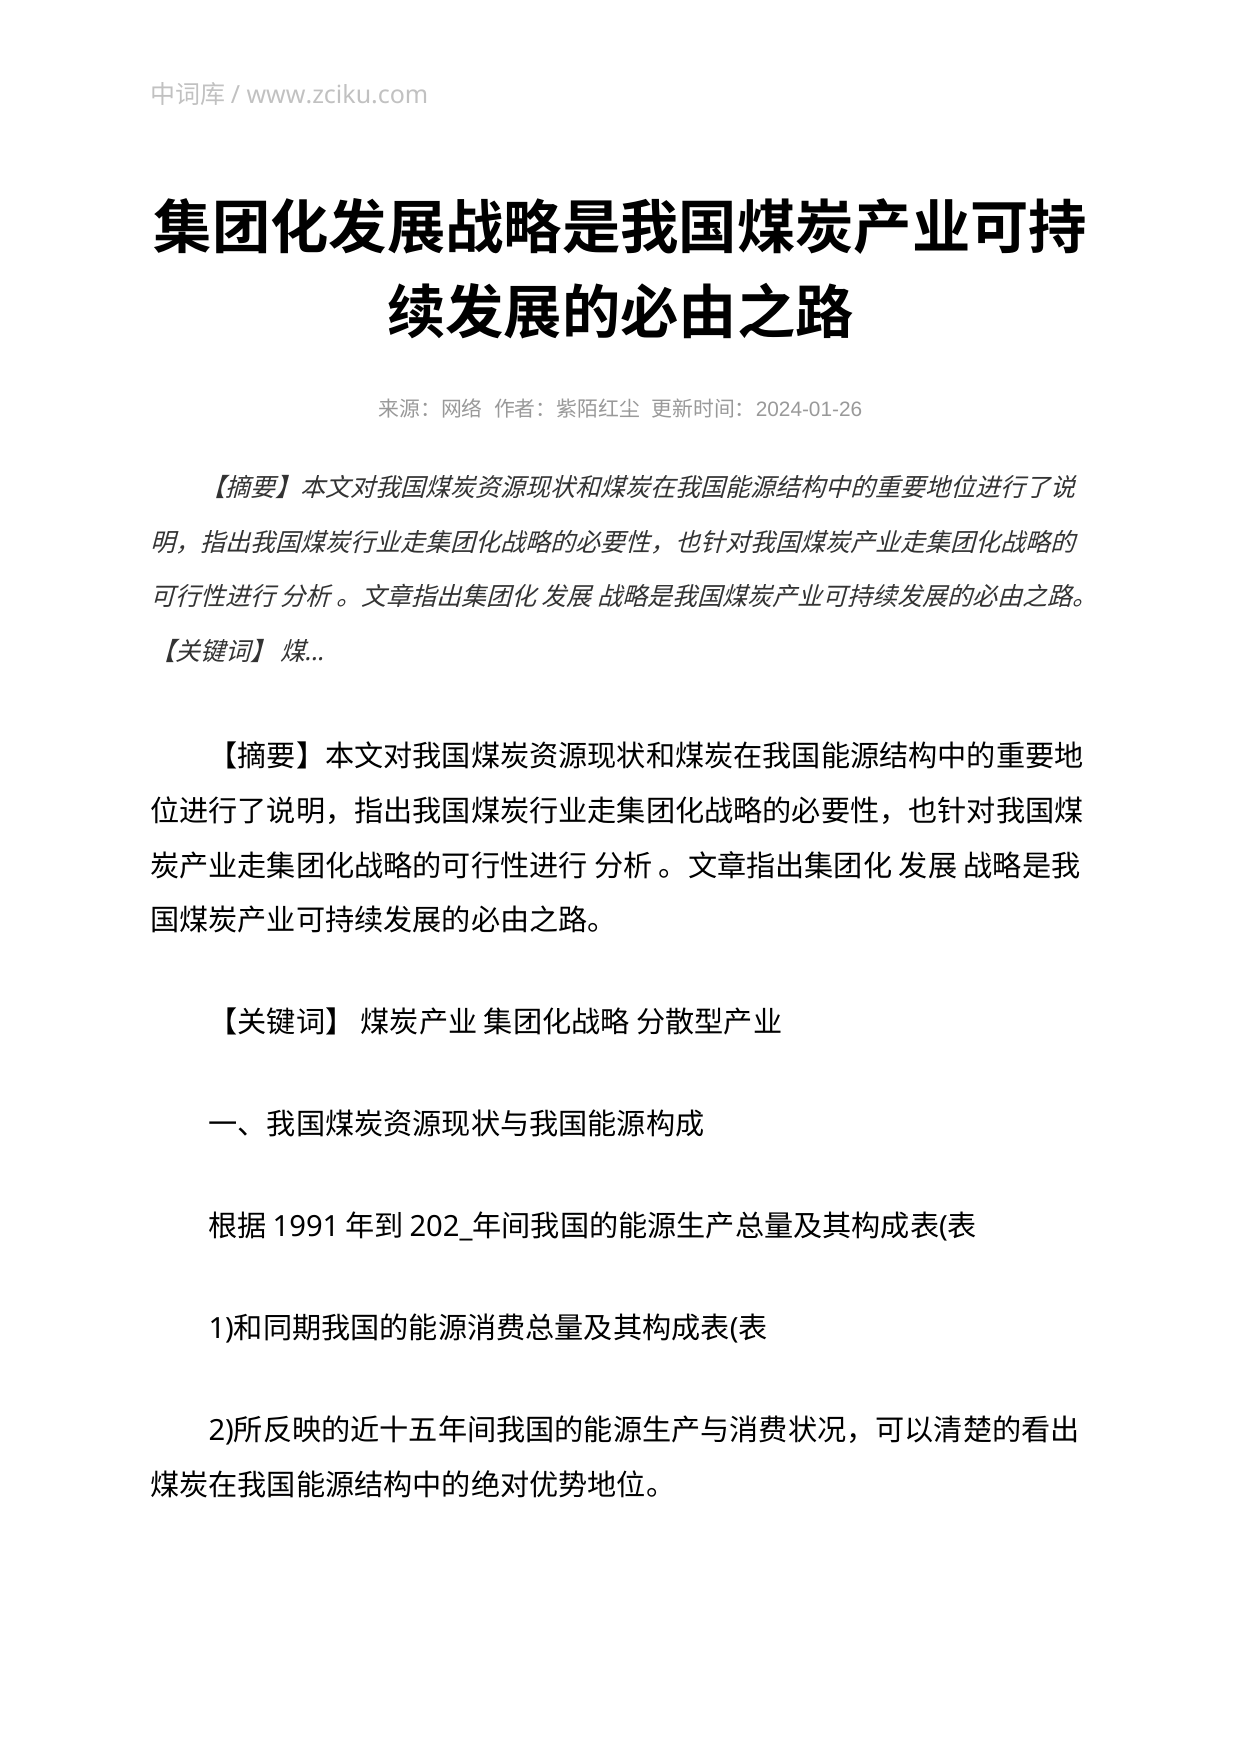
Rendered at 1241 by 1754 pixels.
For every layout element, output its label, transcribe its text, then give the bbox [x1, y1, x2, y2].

text 【摘要】本文对我国煤炭资源现状和煤炭在我国能源结构中的重要地位进行了说明，指出我国煤炭行业走集团化战略的必要性，也针对我国煤炭产业走集团化战略的可行性进行 分析 。文章指出集团化 发展 战略是我国煤炭产业可持续发展的必由之路。【关键词】 煤... [150, 468, 1090, 667]
text 根据1991年到202_年间我国的能源生产总量及其构成表(表 [150, 1202, 1090, 1245]
text 1)和同期我国的能源消费总量及其构成表(表 [150, 1304, 1090, 1347]
text 2)所反映的近十五年间我国的能源生产与消费状况，可以清楚的看出煤炭在我国能源结构中的绝对优势地位。 [150, 1406, 1090, 1503]
text 【关键词】 煤炭产业 集团化战略 分散型产业 [150, 999, 1090, 1041]
subtitle 集团化发展战略是我国煤炭产业可持续发展的必由之路 [150, 181, 1090, 350]
text 【摘要】本文对我国煤炭资源现状和煤炭在我国能源结构中的重要地位进行了说明，指出我国煤炭行业走集团化战略的必要性，也针对我国煤炭产业走集团化战略的可行性进行 分析 。文章指出集团化 发展 战略是我国煤炭产业可持续发展的必由之路。 [150, 732, 1090, 939]
text 一、我国煤炭资源现状与我国能源构成 [150, 1101, 1090, 1143]
text 来源：网络 作者：紫陌红尘 更新时间：2024-01-26 [150, 397, 1090, 421]
